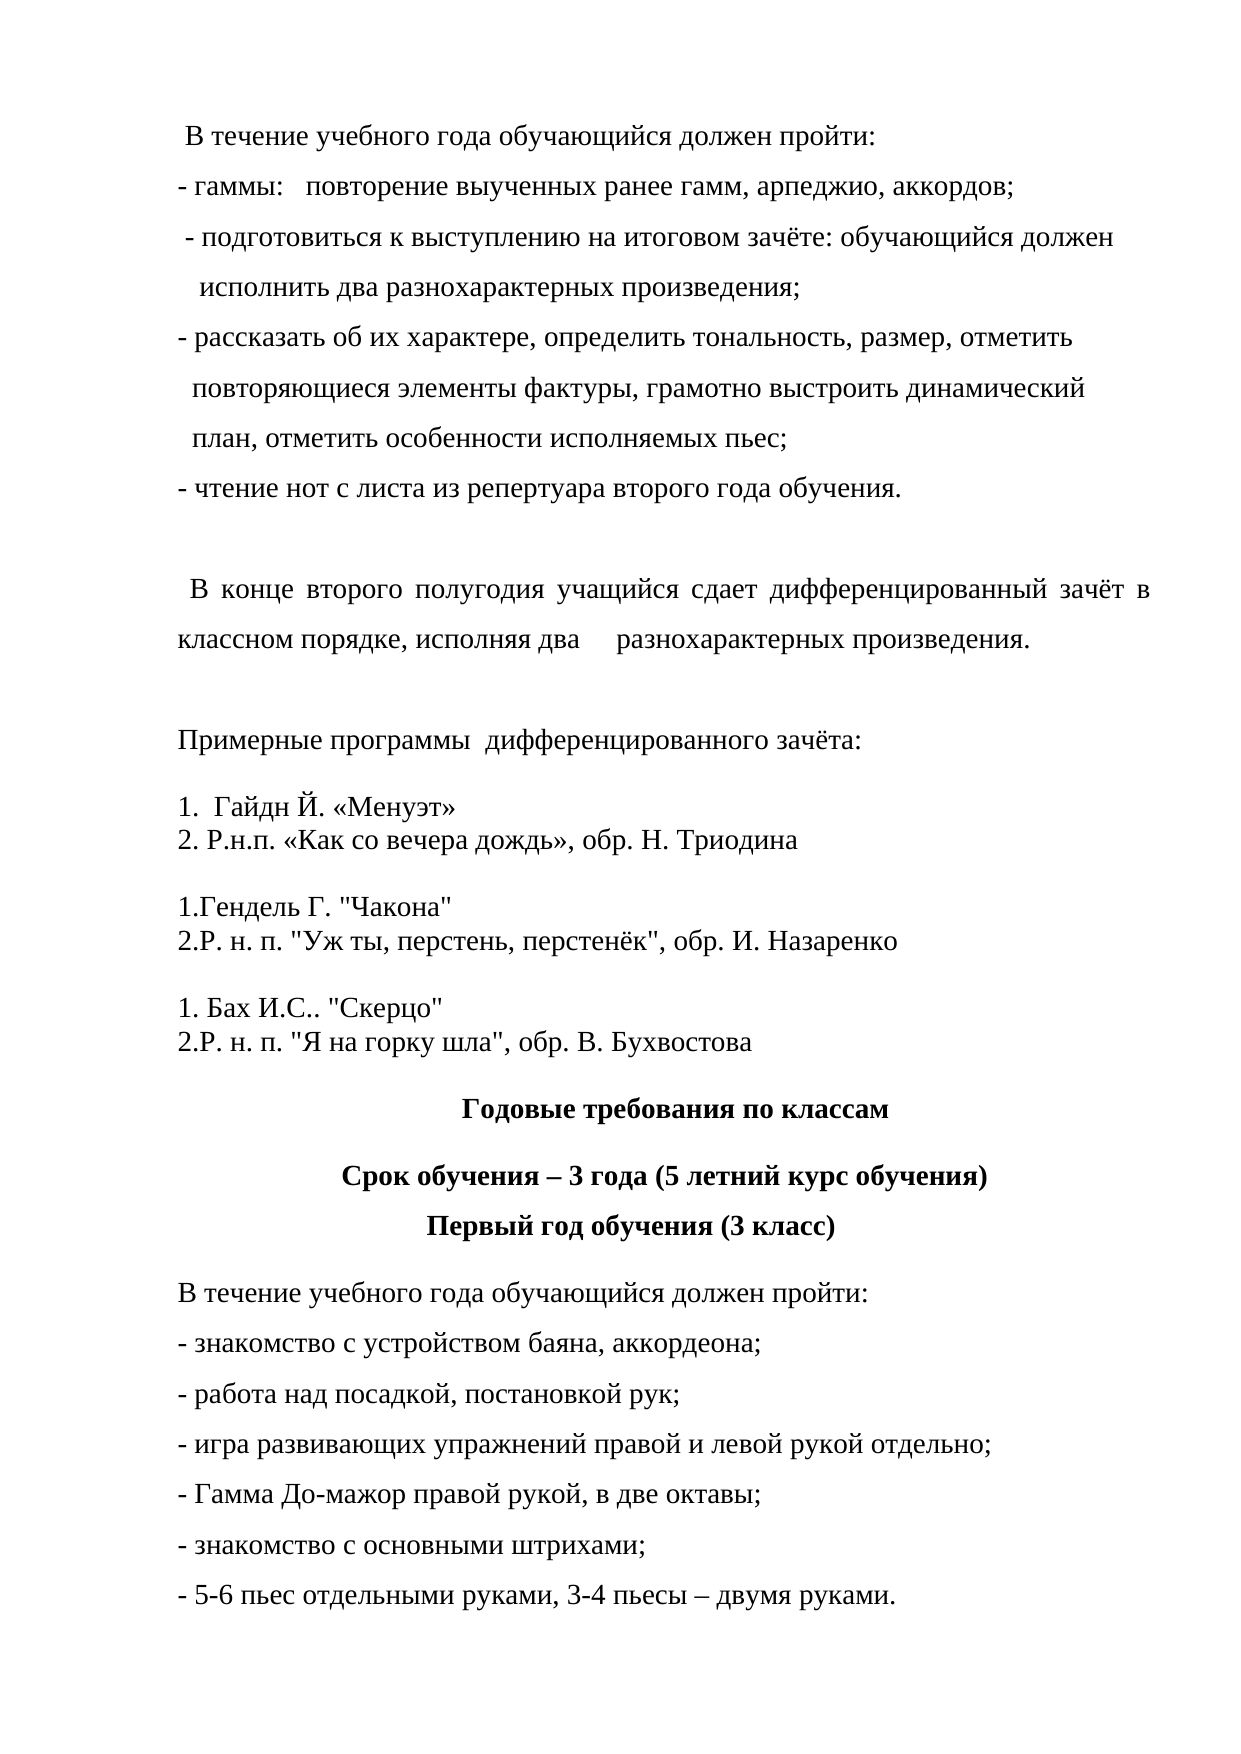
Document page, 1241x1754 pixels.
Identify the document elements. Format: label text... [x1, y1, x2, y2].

text - знакомство с устройством баяна, аккордеона; [177, 1326, 1152, 1359]
text Первый год обучения (3 класс) [192, 1208, 1152, 1242]
text - чтение нот с листа из репертуара второго года обучения. [177, 470, 1152, 504]
text - гаммы: повторение выученных ранее гамм, арпеджио, аккордов; [177, 168, 1152, 202]
text 2. Р.н.п. «Как со вечера дождь», обр. Н. Триодина [177, 822, 1152, 856]
text 2.Р. н. п. "Я на горку шла", обр. В. Бухвостова [177, 1024, 1152, 1057]
text план, отметить особенности исполняемых пьес; [177, 420, 1152, 453]
text - игра развивающих упражнений правой и левой рукой отдельно; [177, 1426, 1152, 1460]
text В конце второго полугодия учащийся сдает дифференцированный зачёт в классном порядке, исполняя два разнохарактерных произведения. [177, 571, 1152, 655]
text Годовые требования по классам [177, 1091, 1152, 1124]
text - подготовиться к выступлению на итоговом зачёте: обучающийся должен [177, 219, 1152, 252]
text - знакомство с основными штрихами; [177, 1527, 1152, 1560]
text 1.Гендель Г. "Чакона" [177, 889, 1152, 923]
text В течение учебного года обучающийся должен пройти: [177, 1275, 1152, 1309]
text - рассказать об их характере, определить тональность, размер, отметить [177, 319, 1152, 353]
text повторяющиеся элементы фактуры, грамотно выстроить динамический [177, 370, 1152, 403]
text исполнить два разнохарактерных произведения; [177, 269, 1152, 303]
text - Гамма До-мажор правой рукой, в две октавы; [177, 1477, 1152, 1510]
text - 5-6 пьес отдельными руками, 3-4 пьесы – двумя руками. [177, 1577, 1152, 1611]
text В течение учебного года обучающийся должен пройти: [177, 118, 1152, 152]
text 1. Гайдн Й. «Менуэт» [177, 789, 1152, 822]
text 2.Р. н. п. "Уж ты, перстень, перстенёк", обр. И. Назаренко [177, 923, 1152, 957]
text Срок обучения – 3 года (5 летний курс обучения) [177, 1158, 1152, 1191]
text 1. Бах И.С.. "Скерцо" [177, 990, 1152, 1024]
text Примерные программы дифференцированного зачёта: [177, 722, 1152, 755]
text - работа над посадкой, постановкой рук; [177, 1376, 1152, 1409]
